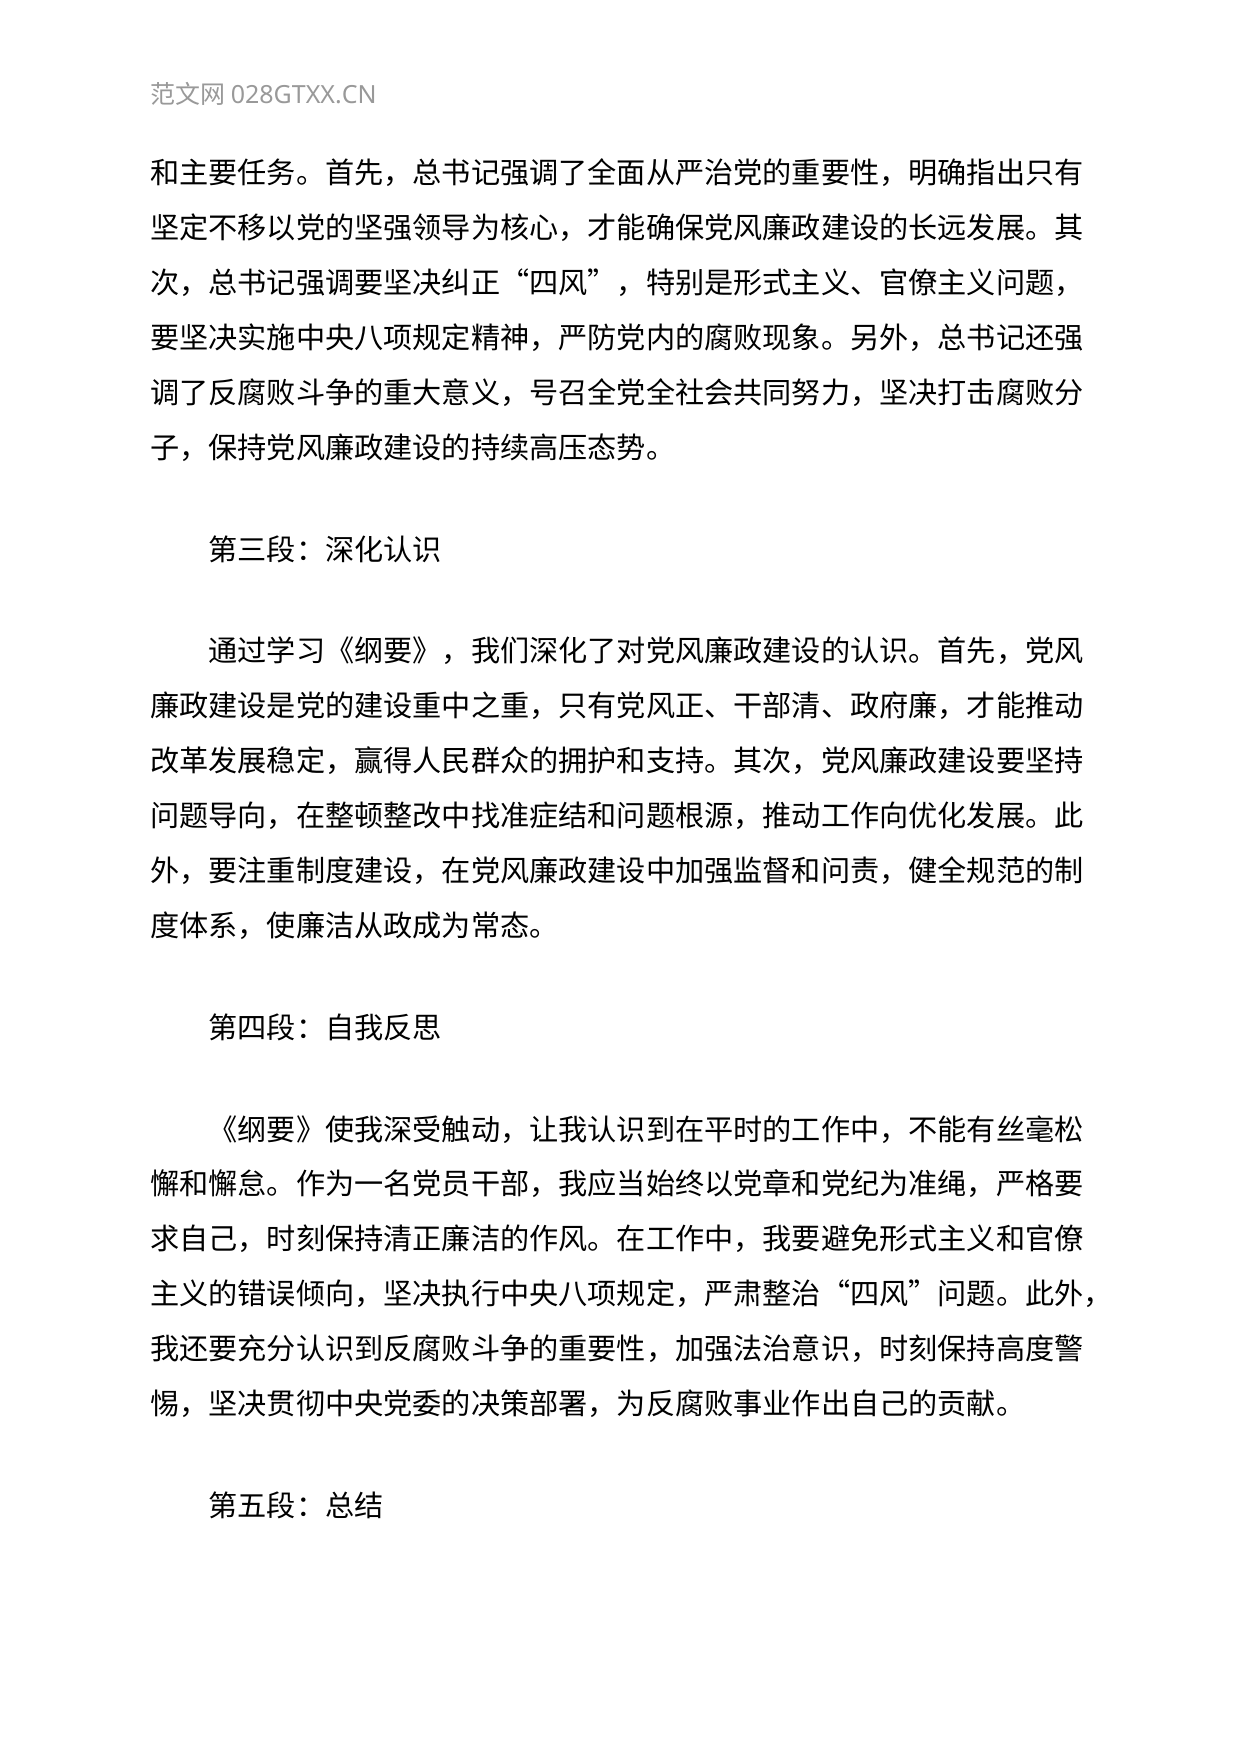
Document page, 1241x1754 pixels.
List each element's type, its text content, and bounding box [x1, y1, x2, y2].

text 第五段：总结 [150, 1482, 1090, 1524]
text 第三段：深化认识 [150, 526, 1090, 568]
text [150, 150, 1090, 467]
text 《纲要》使我深受触动，让我认识到在平时的工作中，不能有丝毫松懈和懈怠。作为一名党员干部，我应当始终以党章和党纪为准绳，严格要求自己，时刻保持清正廉洁的作风。在工作中，我要避免形式主义和官僚主义的错误倾向，坚决执行中央八项规定，严肃整治“四风”问题。此外，我还要充分认识到反腐败斗争的重要性，加强法治意识，时刻保持高度警惕，坚决贯彻中央党委的决策部署，为反腐败事业作出自己的贡献。 [150, 1106, 1090, 1423]
text 通过学习《纲要》，我们深化了对党风廉政建设的认识。首先，党风廉政建设是党的建设重中之重，只有党风正、干部清、政府廉，才能推动改革发展稳定，赢得人民群众的拥护和支持。其次，党风廉政建设要坚持问题导向，在整顿整改中找准症结和问题根源，推动工作向优化发展。此外，要注重制度建设，在党风廉政建设中加强监督和问责，健全规范的制度体系，使廉洁从政成为常态。 [150, 628, 1090, 945]
text 第四段：自我反思 [150, 1004, 1090, 1047]
